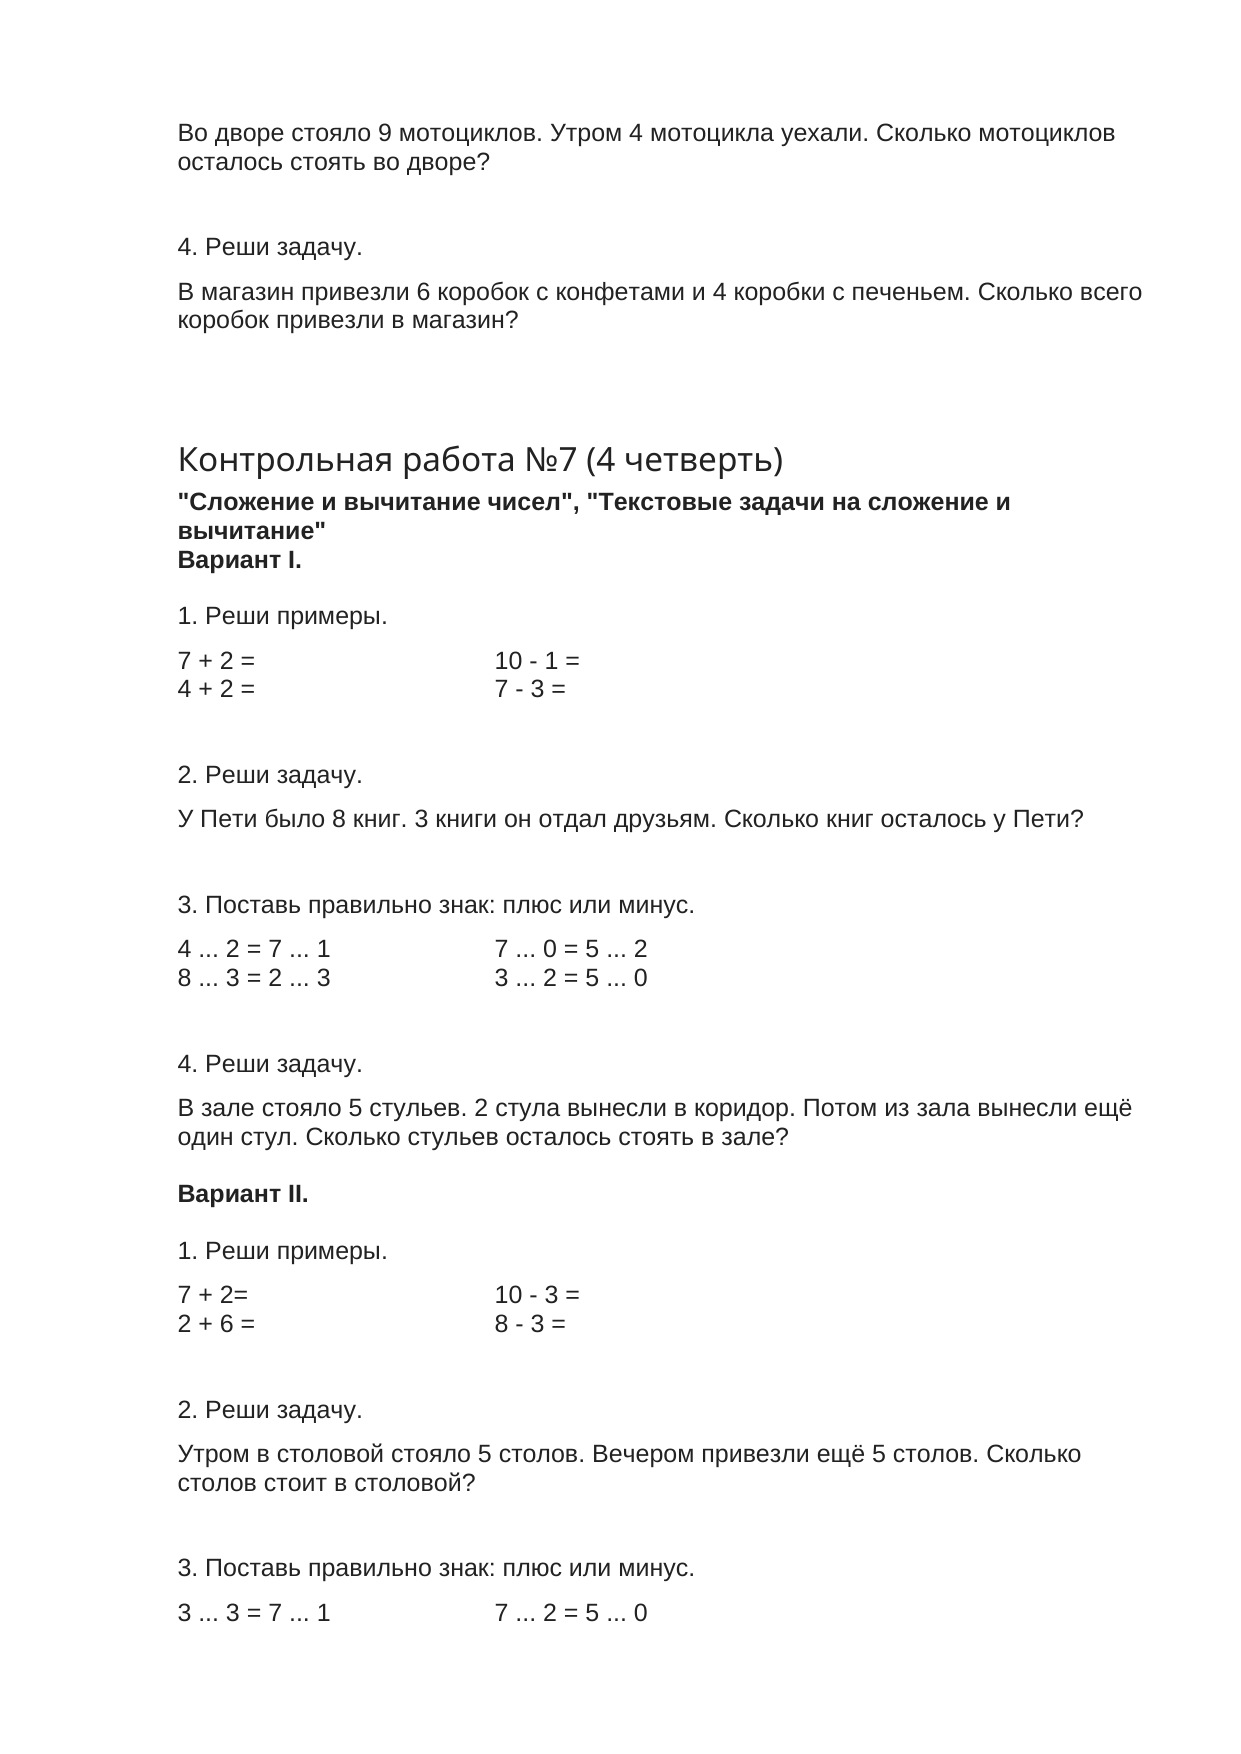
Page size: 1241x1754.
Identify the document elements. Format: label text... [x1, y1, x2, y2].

table_header 3 ... 3 = 7 ... 1 [177, 1598, 494, 1626]
table_cell 4 + 2 = [177, 675, 494, 703]
table_cell 2 + 6 = [177, 1309, 494, 1338]
table_header 10 - 3 = [494, 1280, 812, 1309]
text 2. Реши задачу. [177, 1394, 1152, 1423]
text 1. Реши примеры. [177, 601, 1152, 630]
text Во дворе стояло 9 мотоциклов. Утром 4 мотоцикла уехали. Сколько мотоциклов осталось стоять во дворе? [177, 118, 1152, 232]
table_header 7 ... 2 = 5 ... 0 [494, 1598, 812, 1626]
table_cell 8 ... 3 = 2 ... 3 [177, 963, 494, 992]
text У Пети было 8 книг. 3 книги он отдал друзьям. Сколько книг осталось у Пети? [177, 804, 1152, 890]
text 2. Реши задачу. [177, 760, 1152, 789]
text 1. Реши примеры. [177, 1236, 1152, 1265]
text Утром в столовой стояло 5 столов. Вечером привезли ещё 5 столов. Сколько столов стоит в столовой? [177, 1439, 1152, 1553]
text 3. Поставь правильно знак: плюс или минус. [177, 1553, 1152, 1582]
table_cell 7 - 3 = [494, 675, 812, 703]
text "Сложение и вычитание чисел", "Текстовые задачи на сложение и вычитание" Вариант I. [177, 487, 1152, 601]
text В магазин привезли 6 коробок с конфетами и 4 коробки с печеньем. Сколько всего коробок привезли в магазин? [177, 277, 1152, 420]
table_header 4 ... 2 = 7 ... 1 [177, 934, 494, 963]
table_cell 3 ... 2 = 5 ... 0 [494, 963, 812, 992]
text 3. Поставь правильно знак: плюс или минус. [177, 890, 1152, 919]
text Контрольная работа №7 (4 четверть) [177, 435, 1152, 481]
table_header 7 ... 0 = 5 ... 2 [494, 934, 812, 963]
text 4. Реши задачу. [177, 1048, 1152, 1077]
table_header 7 + 2= [177, 1280, 494, 1309]
text В зале стояло 5 стульев. 2 стула вынесли в коридор. Потом из зала вынесли ещё один стул. Сколько стульев осталось стоять в зале? Вариант II. [177, 1093, 1152, 1236]
table_header 10 - 1 = [494, 646, 812, 674]
table_cell 8 - 3 = [494, 1309, 812, 1338]
text 4. Реши задачу. [177, 232, 1152, 261]
table_header 7 + 2 = [177, 646, 494, 674]
